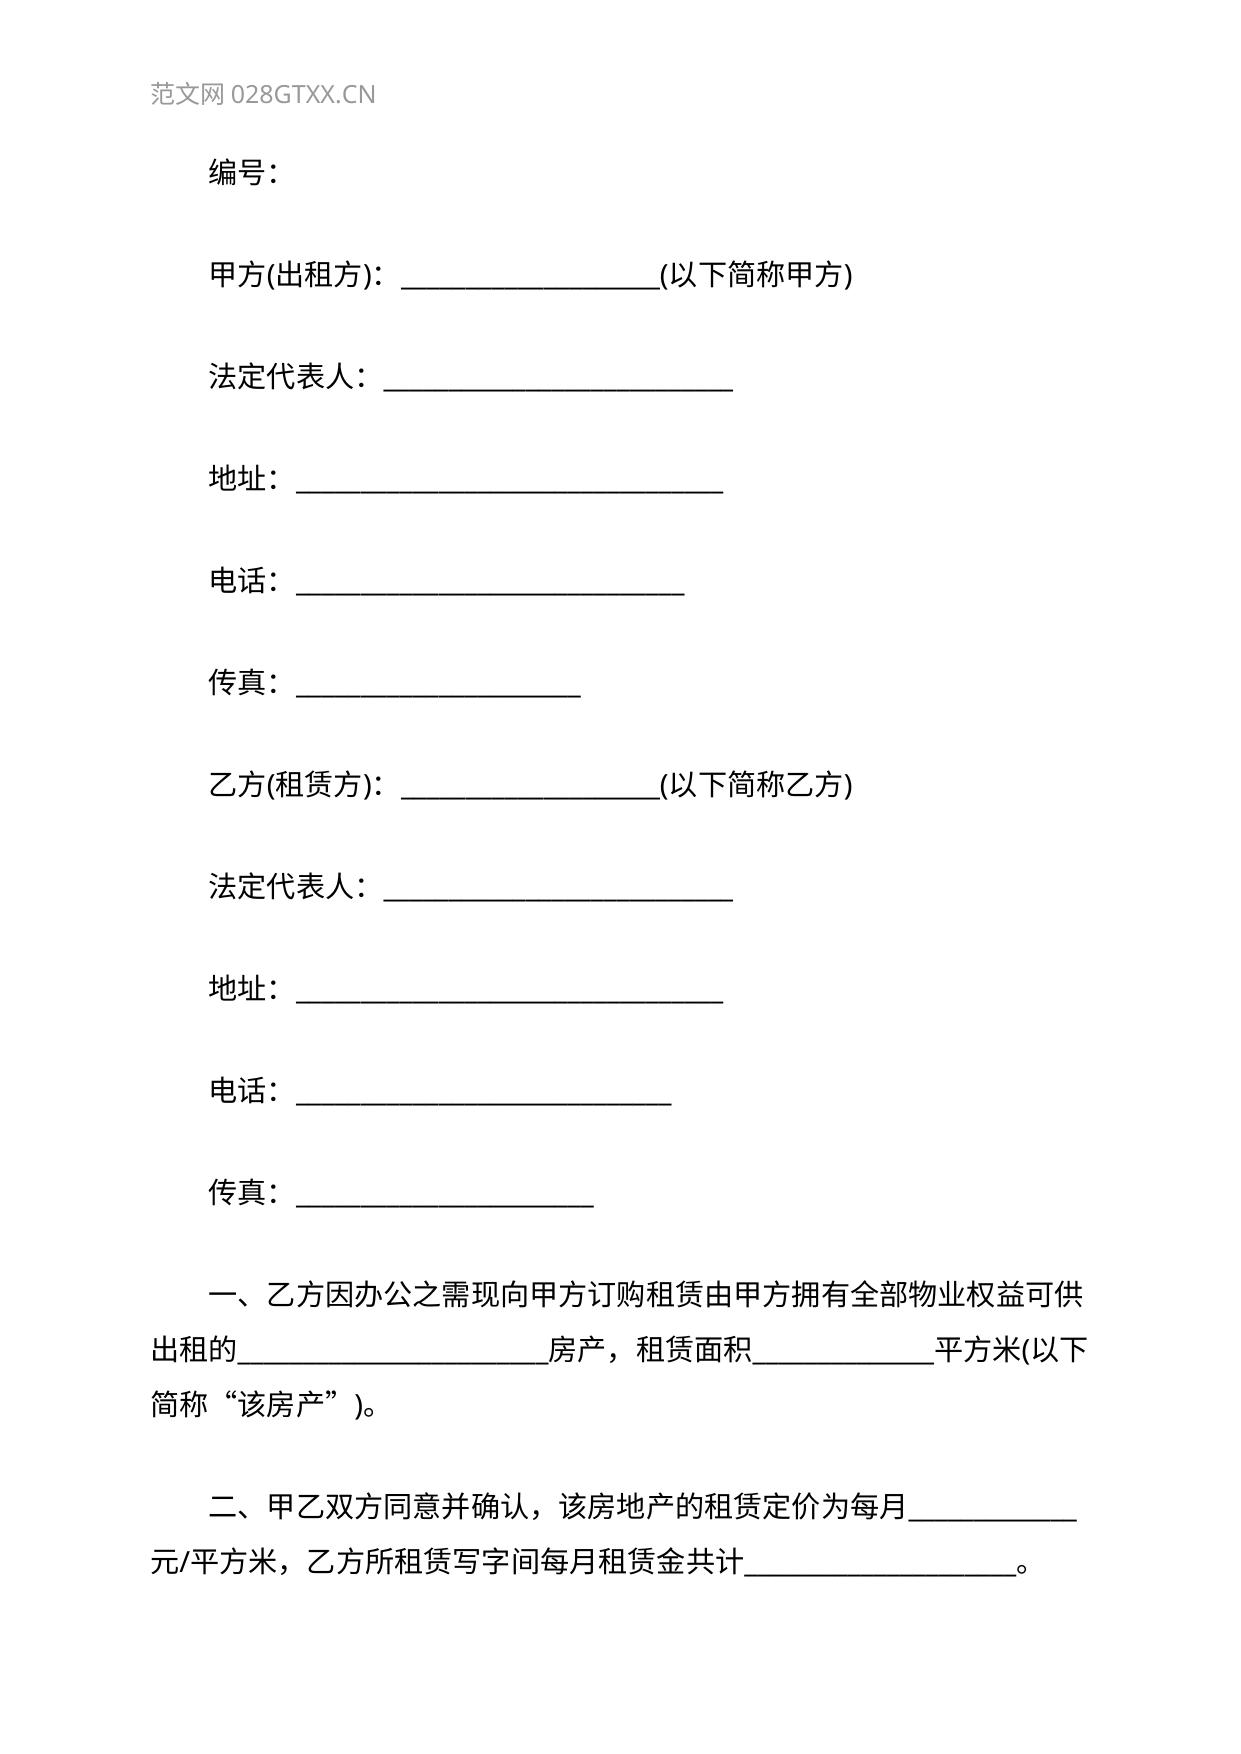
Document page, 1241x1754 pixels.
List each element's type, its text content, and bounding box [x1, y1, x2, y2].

text 二、甲乙双方同意并确认，该房地产的租赁定价为每月_____________元/平方米，乙方所租赁写字间每月租赁金共计_____________________。 [150, 1483, 1090, 1581]
text 乙方(租赁方)：____________________(以下简称乙方) [150, 762, 1090, 804]
text 电话：_____________________________ [150, 1068, 1090, 1110]
text 编号： [150, 150, 1090, 192]
text 传真：______________________ [150, 660, 1090, 702]
text 法定代表人：___________________________ [150, 864, 1090, 906]
text 甲方(出租方)：____________________(以下简称甲方) [150, 252, 1090, 294]
text 电话：______________________________ [150, 558, 1090, 600]
text 地址：_________________________________ [150, 966, 1090, 1008]
text 传真：_______________________ [150, 1169, 1090, 1212]
text 地址：_________________________________ [150, 456, 1090, 498]
text 法定代表人：___________________________ [150, 354, 1090, 396]
text 一、乙方因办公之需现向甲方订购租赁由甲方拥有全部物业权益可供出租的________________________房产，租赁面积______________平方米(以下简称“该房产”)。 [150, 1272, 1090, 1424]
